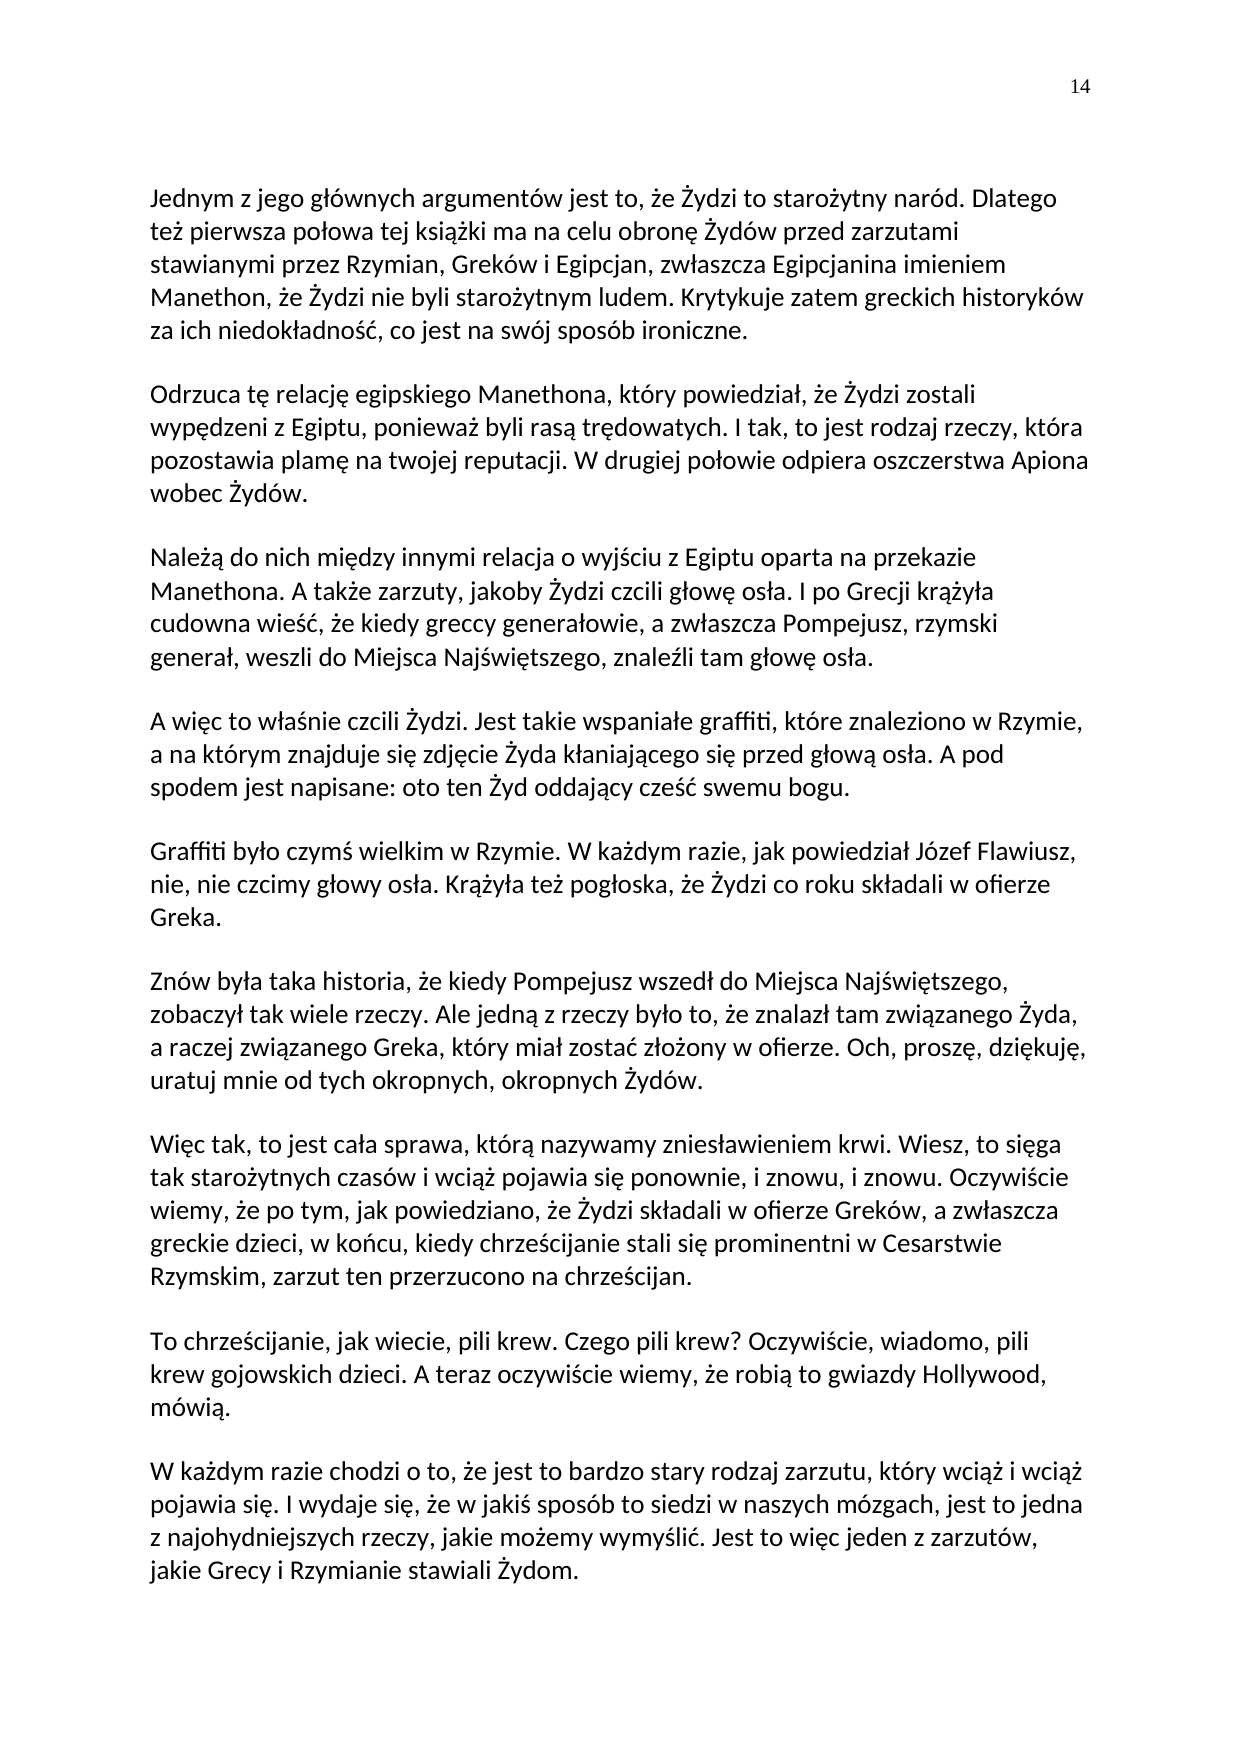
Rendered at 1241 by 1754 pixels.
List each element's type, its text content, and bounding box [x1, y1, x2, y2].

text To chrześcijanie, jak wiecie, pili krew. Czego pili krew? Oczywiście, wiadomo, pili krew gojowskich dzieci. A teraz oczywiście wiemy, że robią to gwiazdy Hollywood, mówią. [150, 1324, 1090, 1423]
text W każdym razie chodzi o to, że jest to bardzo stary rodzaj zarzutu, który wciąż i wciąż pojawia się. I wydaje się, że w jakiś sposób to siedzi w naszych mózgach, jest to jedna z najohydniejszych rzeczy, jakie możemy wymyślić. Jest to więc jeden z zarzutów, jakie Grecy i Rzymianie stawiali Żydom. [150, 1454, 1090, 1586]
text Jednym z jego głównych argumentów jest to, że Żydzi to starożytny naród. Dlatego też pierwsza połowa tej książki ma na celu obronę Żydów przed zarzutami stawianymi przez Rzymian, Greków i Egipcjan, zwłaszcza Egipcjanina imieniem Manethon, że Żydzi nie byli starożytnym ludem. Krytykuje zatem greckich historyków za ich niedokładność, co jest na swój sposób ironiczne. [150, 181, 1090, 346]
text Graffiti było czymś wielkim w Rzymie. W każdym razie, jak powiedział Józef Flawiusz, nie, nie czcimy głowy osła. Krążyła też pogłoska, że Żydzi co roku składali w ofierze Greka. [150, 834, 1090, 933]
text A więc to właśnie czcili Żydzi. Jest takie wspaniałe graffiti, które znaleziono w Rzymie, a na którym znajduje się zdjęcie Żyda kłaniającego się przed głową osła. A pod spodem jest napisane: oto ten Żyd oddający cześć swemu bogu. [150, 704, 1090, 803]
text Należą do nich między innymi relacja o wyjściu z Egiptu oparta na przekazie Manethona. A także zarzuty, jakoby Żydzi czcili głowę osła. I po Grecji krążyła cudowna wieść, że kiedy greccy generałowie, a zwłaszcza Pompejusz, rzymski generał, weszli do Miejsca Najświętszego, znaleźli tam głowę osła. [150, 541, 1090, 673]
text Odrzuca tę relację egipskiego Manethona, który powiedział, że Żydzi zostali wypędzeni z Egiptu, ponieważ byli rasą trędowatych. I tak, to jest rodzaj rzeczy, która pozostawia plamę na twojej reputacji. W drugiej połowie odpiera oszczerstwa Apiona wobec Żydów. [150, 377, 1090, 509]
text Więc tak, to jest cała sprawa, którą nazywamy zniesławieniem krwi. Wiesz, to sięga tak starożytnych czasów i wciąż pojawia się ponownie, i znowu, i znowu. Oczywiście wiemy, że po tym, jak powiedziano, że Żydzi składali w ofierze Greków, a zwłaszcza greckie dzieci, w końcu, kiedy chrześcijanie stali się prominentni w Cesarstwie Rzymskim, zarzut ten przerzucono na chrześcijan. [150, 1127, 1090, 1293]
text Znów była taka historia, że kiedy Pompejusz wszedł do Miejsca Najświętszego, zobaczył tak wiele rzeczy. Ale jedną z rzeczy było to, że znalazł tam związanego Żyda, a raczej związanego Greka, który miał zostać złożony w ofierze. Och, proszę, dziękuję, uratuj mnie od tych okropnych, okropnych Żydów. [150, 964, 1090, 1096]
